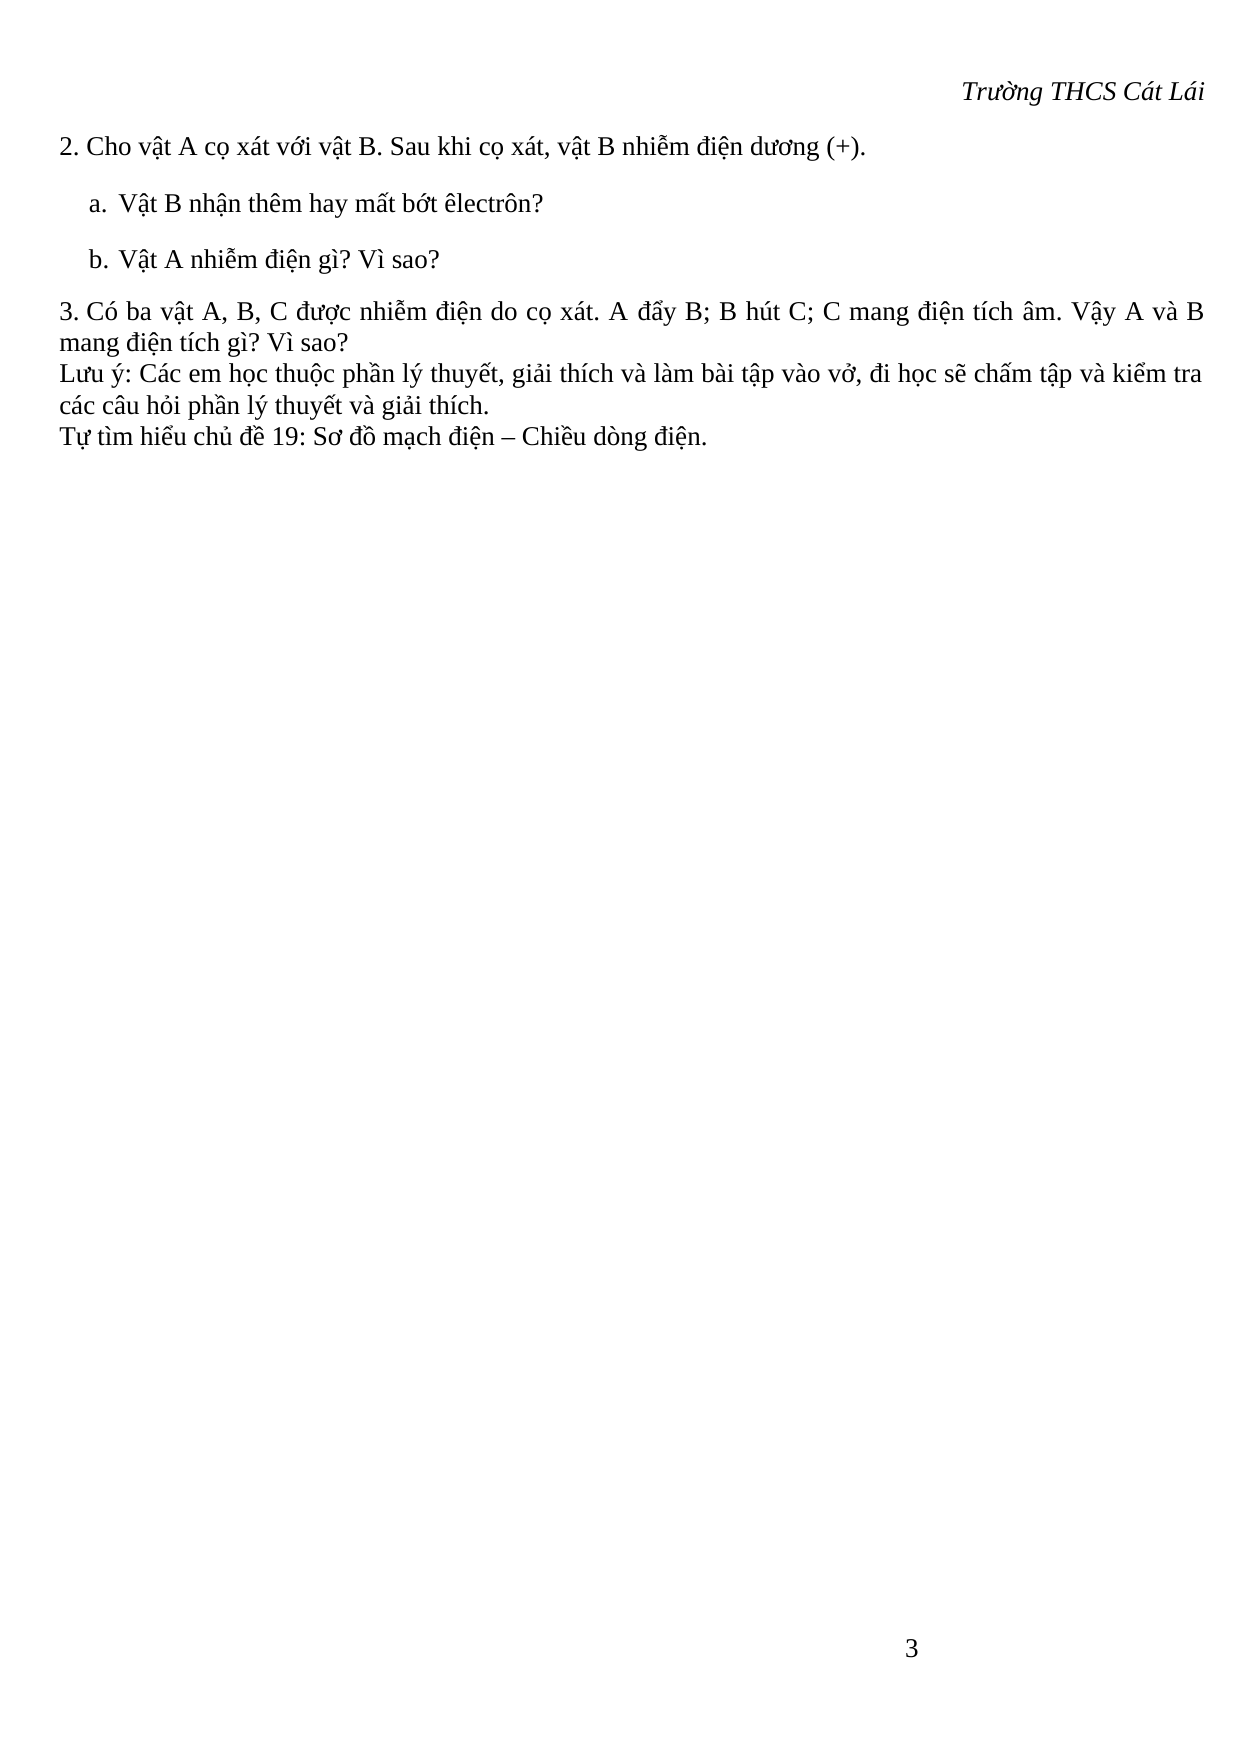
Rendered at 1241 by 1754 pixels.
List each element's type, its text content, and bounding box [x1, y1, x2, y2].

list Có ba vật A, B, C được nhiễm điện do cọ xát. A đẩy B; B hút C; C mang điện tích âm. Vậy A và B mang điện tích gì? Vì sao? [59, 295, 1205, 358]
list Vật A nhiễm điện gì? Vì sao? [89, 243, 1205, 274]
text Tự tìm hiểu chủ đề 19: Sơ đồ mạch điện – Chiều dòng điện. [59, 420, 1205, 451]
list Vật B nhận thêm hay mất bớt êlectrôn? [89, 187, 1205, 218]
text Lưu ý: Các em học thuộc phần lý thuyết, giải thích và làm bài tập vào vở, đi học sẽ chấm tập và kiểm tra các câu hỏi phần lý thuyết và giải thích. [59, 358, 1205, 420]
list Cho vật A cọ xát với vật B. Sau khi cọ xát, vật B nhiễm điện dương (+). [59, 130, 1205, 161]
